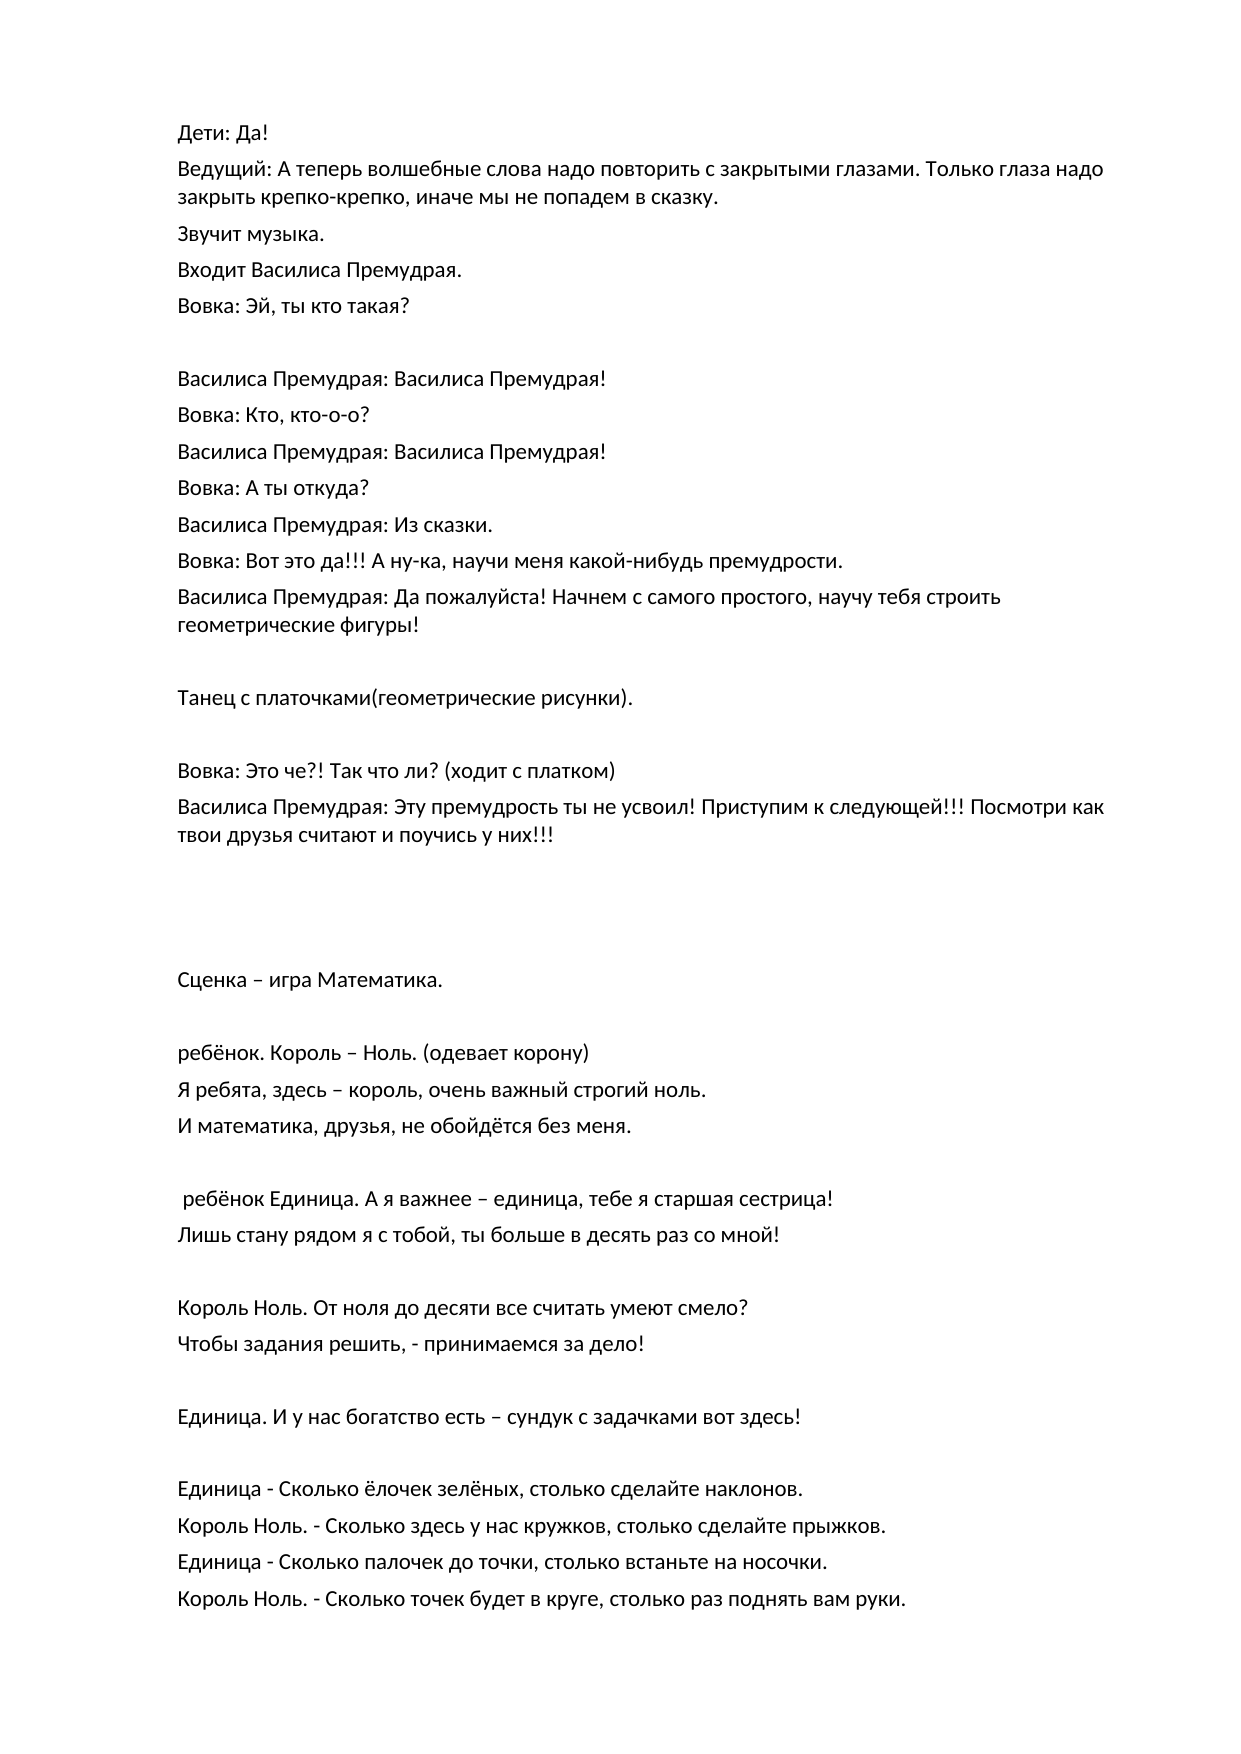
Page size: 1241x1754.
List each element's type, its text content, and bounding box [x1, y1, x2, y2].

text Ведущий: А теперь волшебные слова надо повторить с закрытыми глазами. Только глаза надо закрыть крепко-крепко, иначе мы не попадем в сказку. [177, 154, 1152, 211]
text Звучит музыка. [177, 219, 1152, 247]
text Дети: Да! [177, 118, 1152, 146]
text Вовка: А ты откуда? [177, 473, 1152, 501]
text Василиса Премудрая: Из сказки. [177, 510, 1152, 538]
text Василиса Премудрая: Василиса Премудрая! [177, 364, 1152, 392]
text Единица. И у нас богатство есть – сундук с задачками вот здесь! [177, 1402, 1152, 1430]
text ребёнок Единица. А я важнее – единица, тебе я старшая сестрица! [177, 1184, 1152, 1212]
text Король Ноль. - Сколько здесь у нас кружков, столько сделайте прыжков. [177, 1511, 1152, 1539]
text Единица - Сколько ёлочек зелёных, столько сделайте наклонов. [177, 1474, 1152, 1503]
text Лишь стану рядом я с тобой, ты больше в десять раз со мной! [177, 1220, 1152, 1248]
text Василиса Премудрая: Да пожалуйста! Начнем с самого простого, научу тебя строить геометрические фигуры! [177, 582, 1152, 638]
text Я ребята, здесь – король, очень важный строгий ноль. [177, 1075, 1152, 1103]
text Вовка: Эй, ты кто такая? [177, 292, 1152, 319]
text Сценка – игра Математика. [177, 966, 1152, 994]
text Василиса Премудрая: Эту премудрость ты не усвоил! Приступим к следующей!!! Посмотри как твои друзья считают и поучись у них!!! [177, 792, 1152, 848]
text Вовка: Кто, кто-о-о? [177, 401, 1152, 429]
text Король Ноль. - Сколько точек будет в круге, столько раз поднять вам руки. [177, 1584, 1152, 1612]
text Василиса Премудрая: Василиса Премудрая! [177, 437, 1152, 465]
text Король Ноль. От ноля до десяти все считать умеют смело? [177, 1293, 1152, 1321]
text ребёнок. Король – Ноль. (одевает корону) [177, 1038, 1152, 1066]
text Вовка: Вот это да!!! А ну-ка, научи меня какой-нибудь премудрости. [177, 546, 1152, 574]
text Танец с платочками(геометрические рисунки). [177, 683, 1152, 711]
text Единица - Сколько палочек до точки, столько встаньте на носочки. [177, 1547, 1152, 1575]
text Вовка: Это че?! Так что ли? (ходит с платком) [177, 756, 1152, 784]
text Входит Василиса Премудрая. [177, 255, 1152, 283]
text И математика, друзья, не обойдётся без меня. [177, 1111, 1152, 1139]
text Чтобы задания решить, - принимаемся за дело! [177, 1329, 1152, 1357]
